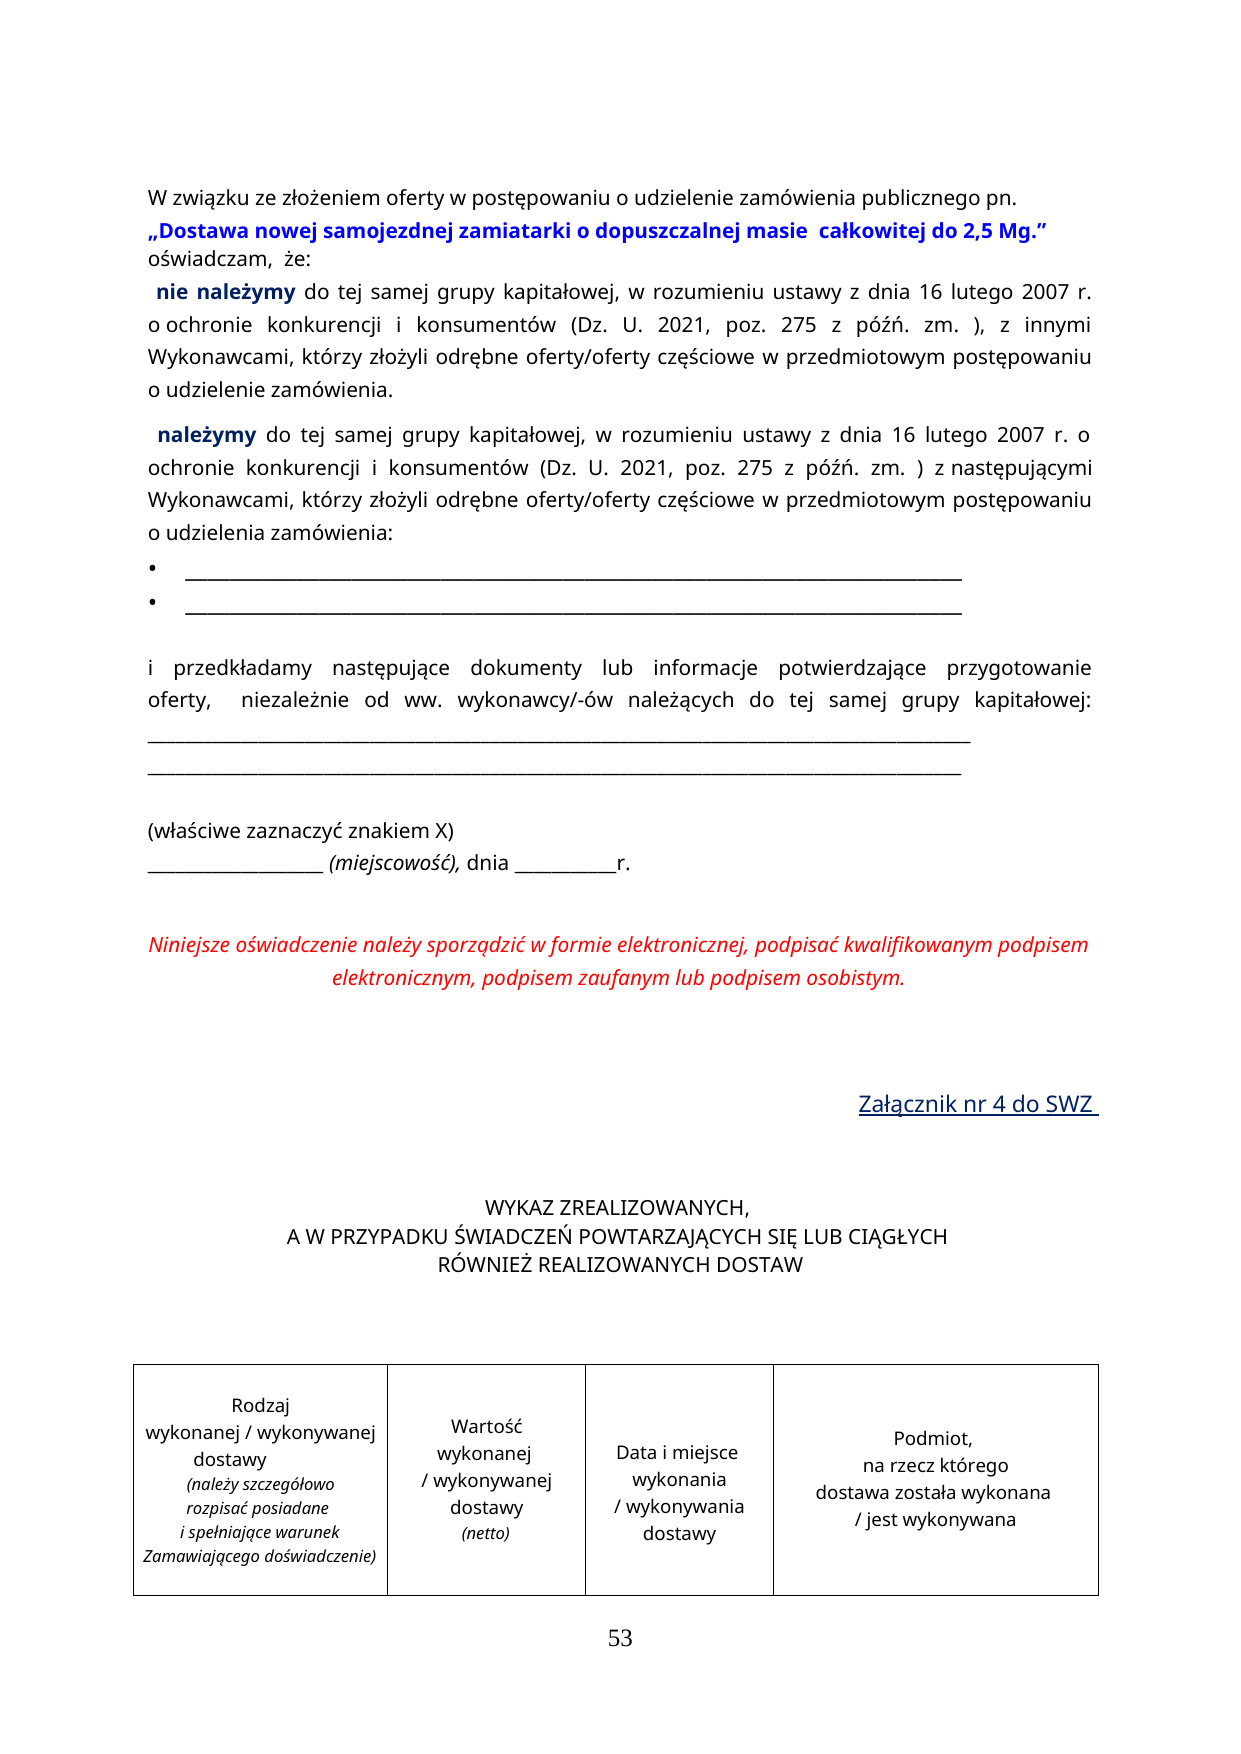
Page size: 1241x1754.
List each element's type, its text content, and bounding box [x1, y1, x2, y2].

list ______________________________________________________________________ [148, 551, 1093, 584]
text nie należymy do tej samej grupy kapitałowej, w rozumieniu ustawy z dnia 16 lutego 2007 r. o ochronie konkurencji i konsumentów (Dz. U. 2021, poz. 275 z późń. zm. ), z innymi Wykonawcami, którzy złożyli odrębne oferty/oferty częściowe w przedmiotowym postępowaniu o udzielenie zamówienia. [148, 277, 1093, 403]
text oświadczam, że: [148, 244, 1093, 273]
table_header Podmiot, na rzecz którego dostawa została wykonana / jest wykonywana [774, 1365, 1098, 1594]
table_header Data i miejsce wykonania / wykonywania dostawy [586, 1365, 773, 1594]
list ______________________________________________________________________ [148, 584, 1093, 619]
text WYKAZ ZREALIZOWANYCH, A W PRZYPADKU ŚWIADCZEŃ POWTARZAJĄCYCH SIĘ LUB CIĄGŁYCH RÓWNIEŻ REALIZOWANYCH DOSTAW [148, 1193, 1093, 1279]
text W związku ze złożeniem oferty w postępowaniu o udzielenie zamówienia publicznego pn. [148, 183, 1093, 212]
text należymy do tej samej grupy kapitałowej, w rozumieniu ustawy z dnia 16 lutego 2007 r. o ochronie konkurencji i konsumentów (Dz. U. 2021, poz. 275 z późń. zm. ) z następującymi Wykonawcami, którzy złożyli odrębne oferty/oferty częściowe w przedmiotowym postępowaniu o udzielenia zamówienia: [148, 420, 1093, 546]
table_header Rodzaj wykonanej / wykonywanej dostawy (należy szczegółowo rozpisać posiadane i spełniające warunek Zamawiającego doświadczenie) [134, 1365, 387, 1594]
text i przedkładamy następujące dokumenty lub informacje potwierdzające przygotowanie oferty, niezależnie od ww. wykonawcy/-ów należących do tej samej grupy kapitałowej: _________________________________________________________________________________________ [148, 653, 1093, 746]
text Niniejsze oświadczenie należy sporządzić w formie elektronicznej, podpisać kwalifikowanym podpisem elektronicznym, podpisem zaufanym lub podpisem osobistym. [148, 930, 1093, 991]
text ________________________________________________________________________________________ [148, 751, 1093, 779]
text (właściwe zaznaczyć znakiem X) [148, 816, 1093, 844]
text ___________________ (miejscowość), dnia ___________r. [148, 848, 1093, 877]
text Załącznik nr 4 do SWZ [443, 1088, 1093, 1119]
table_header Wartość wykonanej / wykonywanej dostawy (netto) [388, 1365, 585, 1594]
list „Dostawa nowej samojezdnej zamiatarki o dopuszczalnej masie całkowitej do 2,5 Mg.” [148, 216, 1093, 244]
